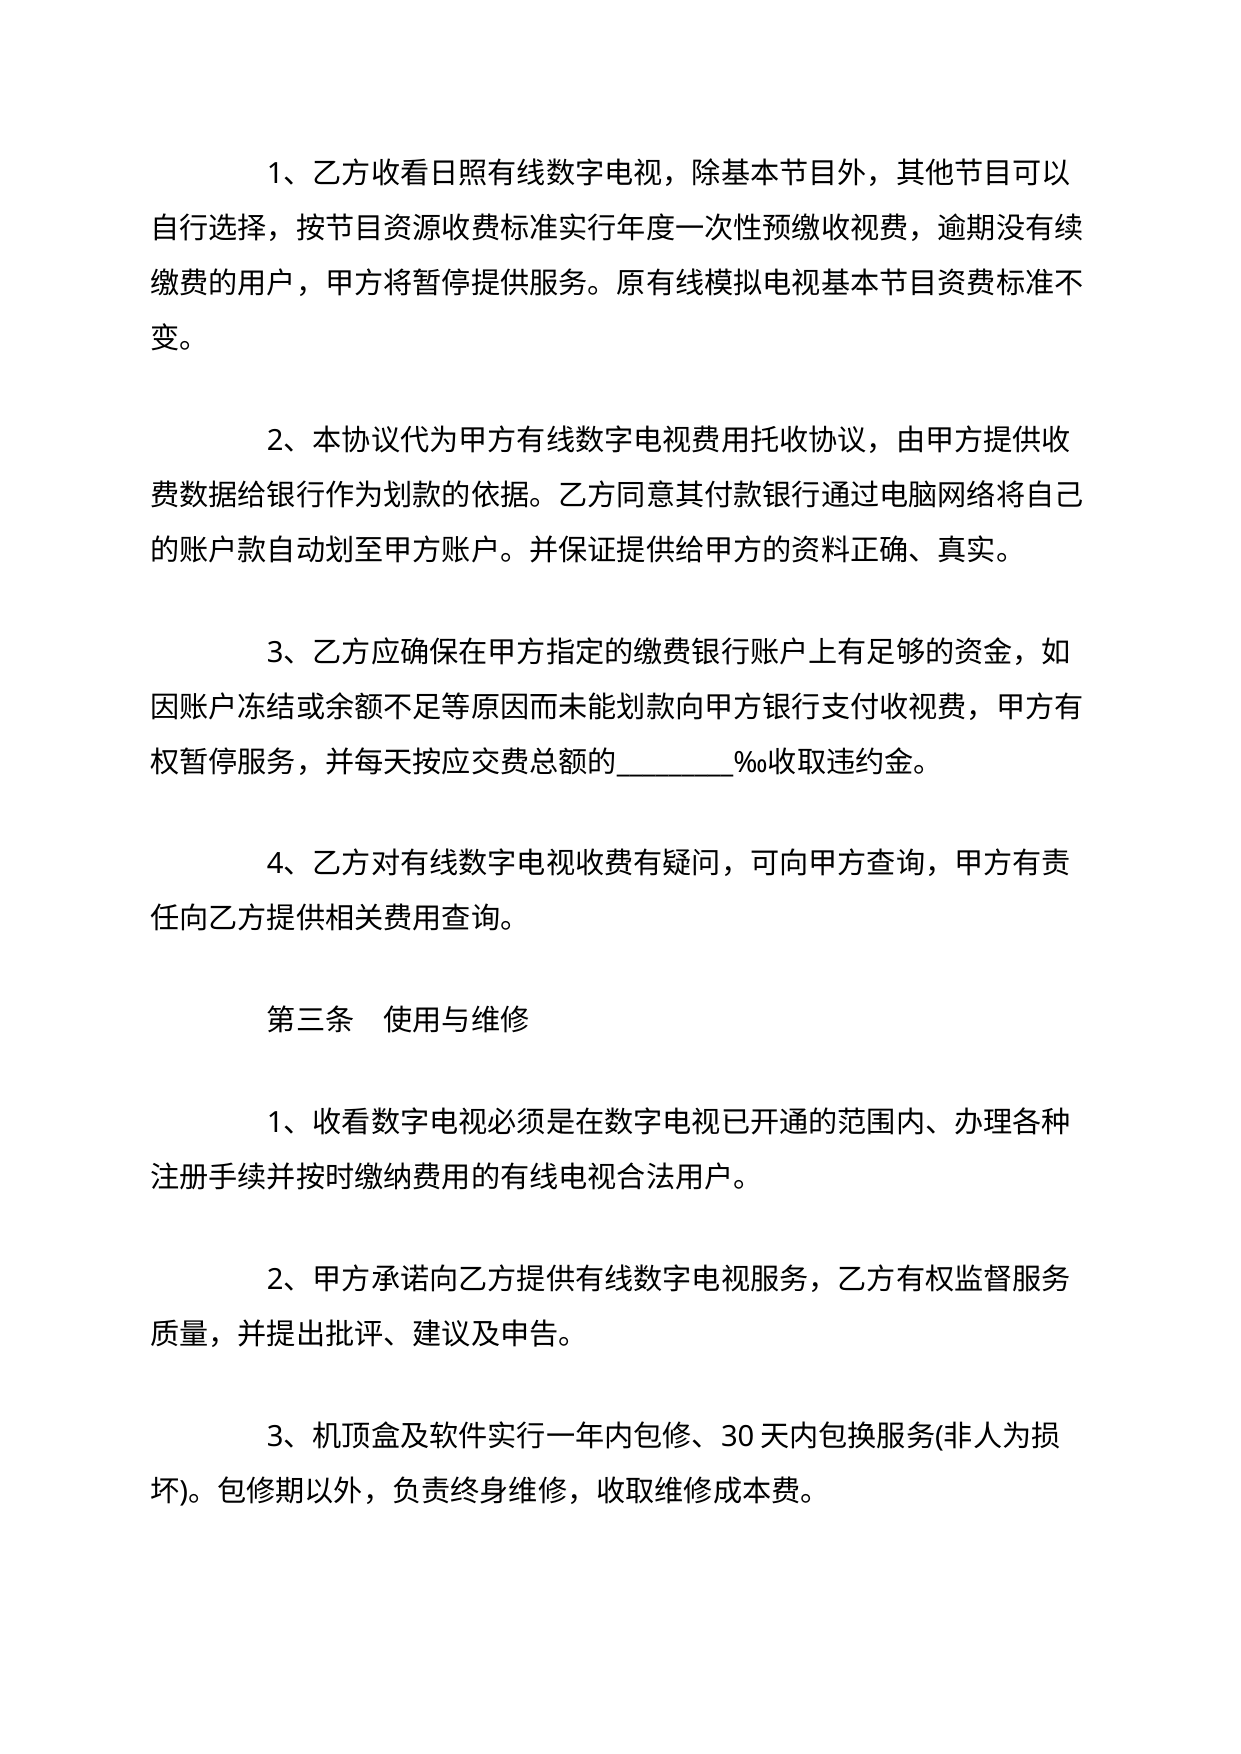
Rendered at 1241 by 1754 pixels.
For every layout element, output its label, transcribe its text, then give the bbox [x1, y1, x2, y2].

text 4、乙方对有线数字电视收费有疑问，可向甲方查询，甲方有责任向乙方提供相关费用查询。 [150, 840, 1090, 937]
text 1、乙方收看日照有线数字电视，除基本节目外，其他节目可以自行选择，按节目资源收费标准实行年度一次性预缴收视费，逾期没有续缴费的用户，甲方将暂停提供服务。原有线模拟电视基本节目资费标准不变。 [150, 150, 1090, 357]
text 3、乙方应确保在甲方指定的缴费银行账户上有足够的资金，如因账户冻结或余额不足等原因而未能划款向甲方银行支付收视费，甲方有权暂停服务，并每天按应交费总额的_________‰收取违约金。 [150, 628, 1090, 781]
text 2、甲方承诺向乙方提供有线数字电视服务，乙方有权监督服务质量，并提出批评、建议及申告。 [150, 1255, 1090, 1353]
text 3、机顶盒及软件实行一年内包修、30天内包换服务(非人为损坏)。包修期以外，负责终身维修，收取维修成本费。 [150, 1412, 1090, 1509]
text 2、本协议代为甲方有线数字电视费用托收协议，由甲方提供收费数据给银行作为划款的依据。乙方同意其付款银行通过电脑网络将自己的账户款自动划至甲方账户。并保证提供给甲方的资料正确、真实。 [150, 417, 1090, 569]
text 第三条 使用与维修 [150, 997, 1090, 1039]
text 1、收看数字电视必须是在数字电视已开通的范围内、办理各种注册手续并按时缴纳费用的有线电视合法用户。 [150, 1099, 1090, 1196]
